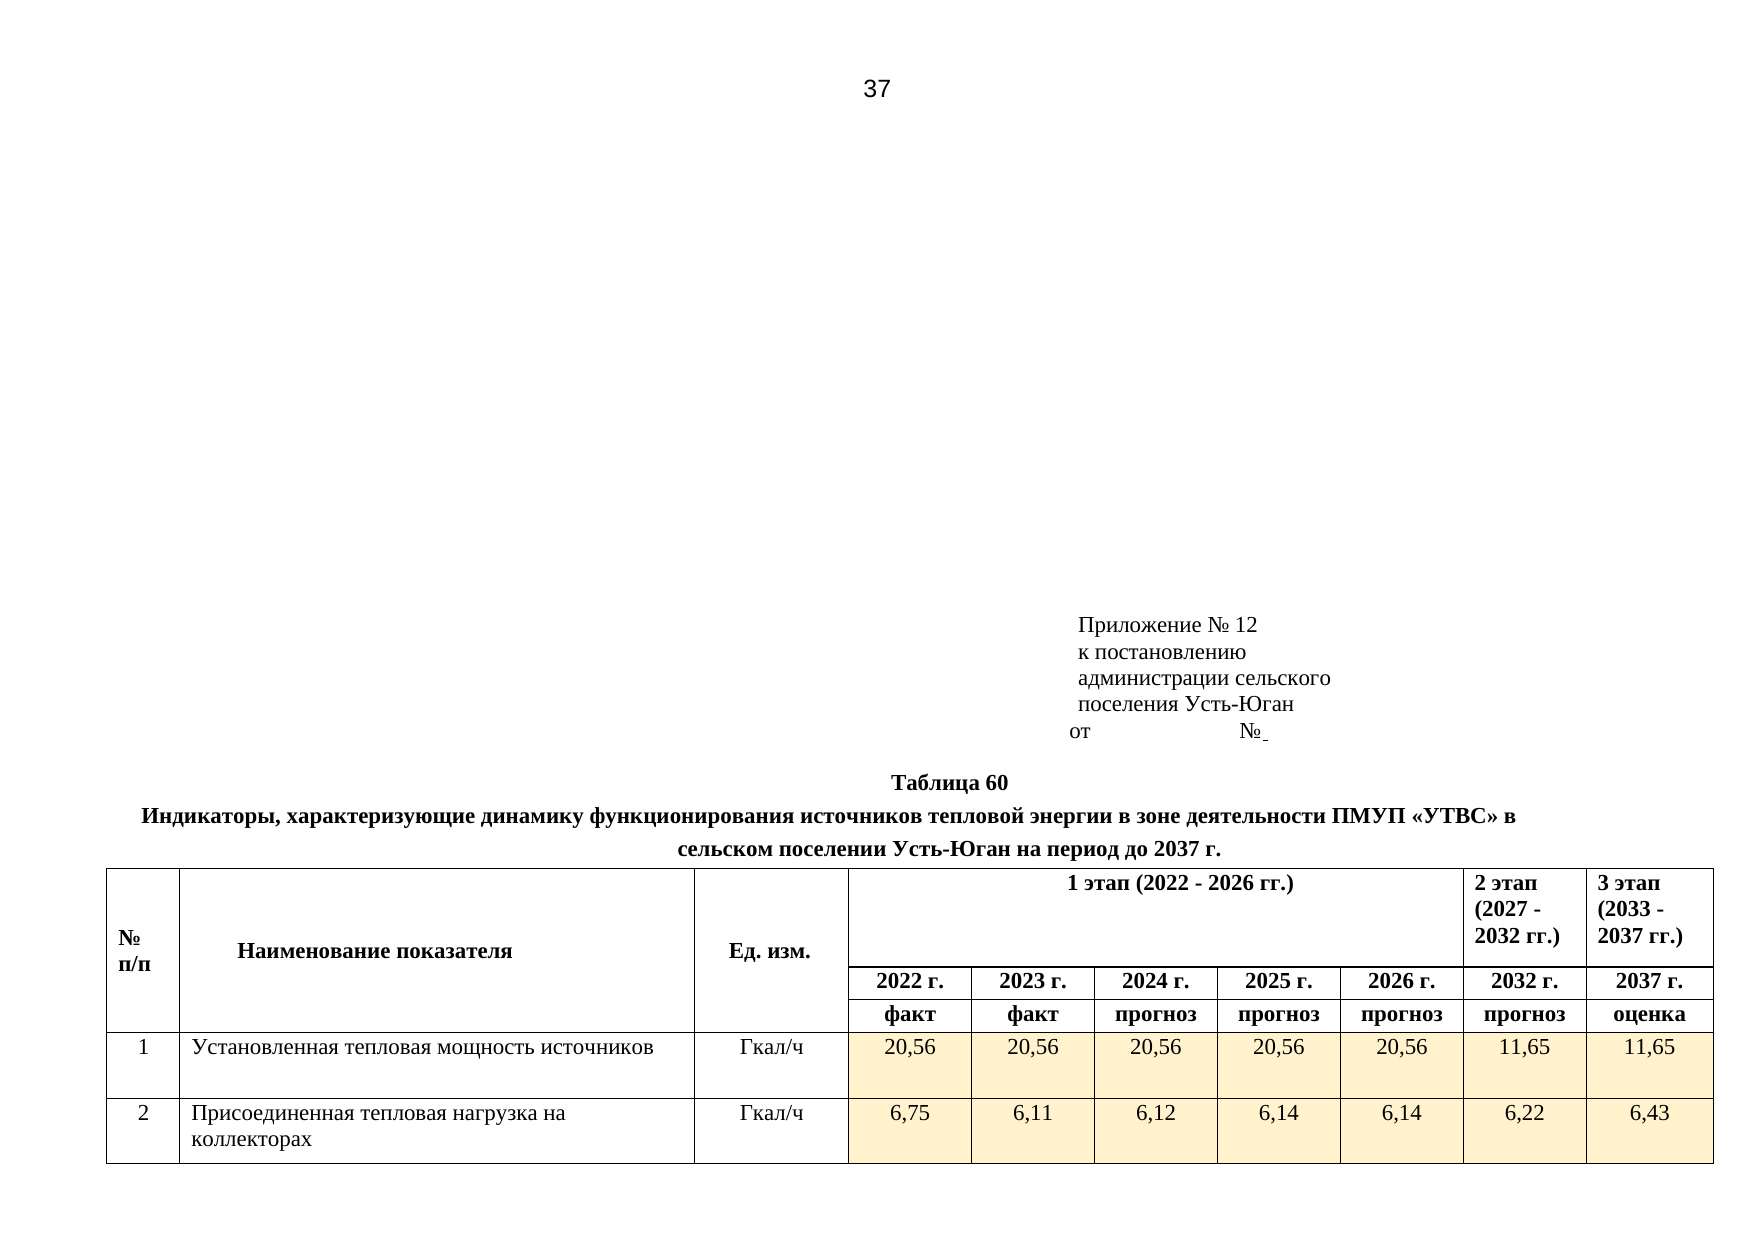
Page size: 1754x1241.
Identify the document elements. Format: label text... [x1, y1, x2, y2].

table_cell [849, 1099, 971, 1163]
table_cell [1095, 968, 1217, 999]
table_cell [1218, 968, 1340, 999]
text администрации сельского [1078, 664, 1636, 690]
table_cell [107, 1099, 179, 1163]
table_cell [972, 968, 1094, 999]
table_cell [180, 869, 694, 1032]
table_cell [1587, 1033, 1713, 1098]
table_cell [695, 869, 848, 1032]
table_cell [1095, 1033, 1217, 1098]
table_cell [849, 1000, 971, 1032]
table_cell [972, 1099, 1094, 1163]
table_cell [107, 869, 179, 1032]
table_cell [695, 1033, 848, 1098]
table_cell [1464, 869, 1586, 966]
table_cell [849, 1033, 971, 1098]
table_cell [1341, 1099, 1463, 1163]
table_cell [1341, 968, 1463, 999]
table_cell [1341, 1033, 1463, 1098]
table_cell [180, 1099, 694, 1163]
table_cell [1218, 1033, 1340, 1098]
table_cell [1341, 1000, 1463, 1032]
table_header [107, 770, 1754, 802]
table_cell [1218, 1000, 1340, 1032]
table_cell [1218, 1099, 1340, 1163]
text от № [118, 717, 1636, 743]
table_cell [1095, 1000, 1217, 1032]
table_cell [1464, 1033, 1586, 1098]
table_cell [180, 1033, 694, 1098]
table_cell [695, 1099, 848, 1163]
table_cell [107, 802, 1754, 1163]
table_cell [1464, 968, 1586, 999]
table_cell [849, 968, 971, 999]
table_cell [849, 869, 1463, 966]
text к постановлению [1078, 638, 1636, 664]
text Приложение № 12 [1078, 611, 1636, 638]
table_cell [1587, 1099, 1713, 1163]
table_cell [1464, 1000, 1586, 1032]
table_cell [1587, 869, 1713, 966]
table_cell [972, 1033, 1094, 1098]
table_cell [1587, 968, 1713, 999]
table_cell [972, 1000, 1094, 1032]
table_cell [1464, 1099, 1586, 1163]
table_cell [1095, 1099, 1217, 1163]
text поселения Усть-Юган [1078, 690, 1636, 717]
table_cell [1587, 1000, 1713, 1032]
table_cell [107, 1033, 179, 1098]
